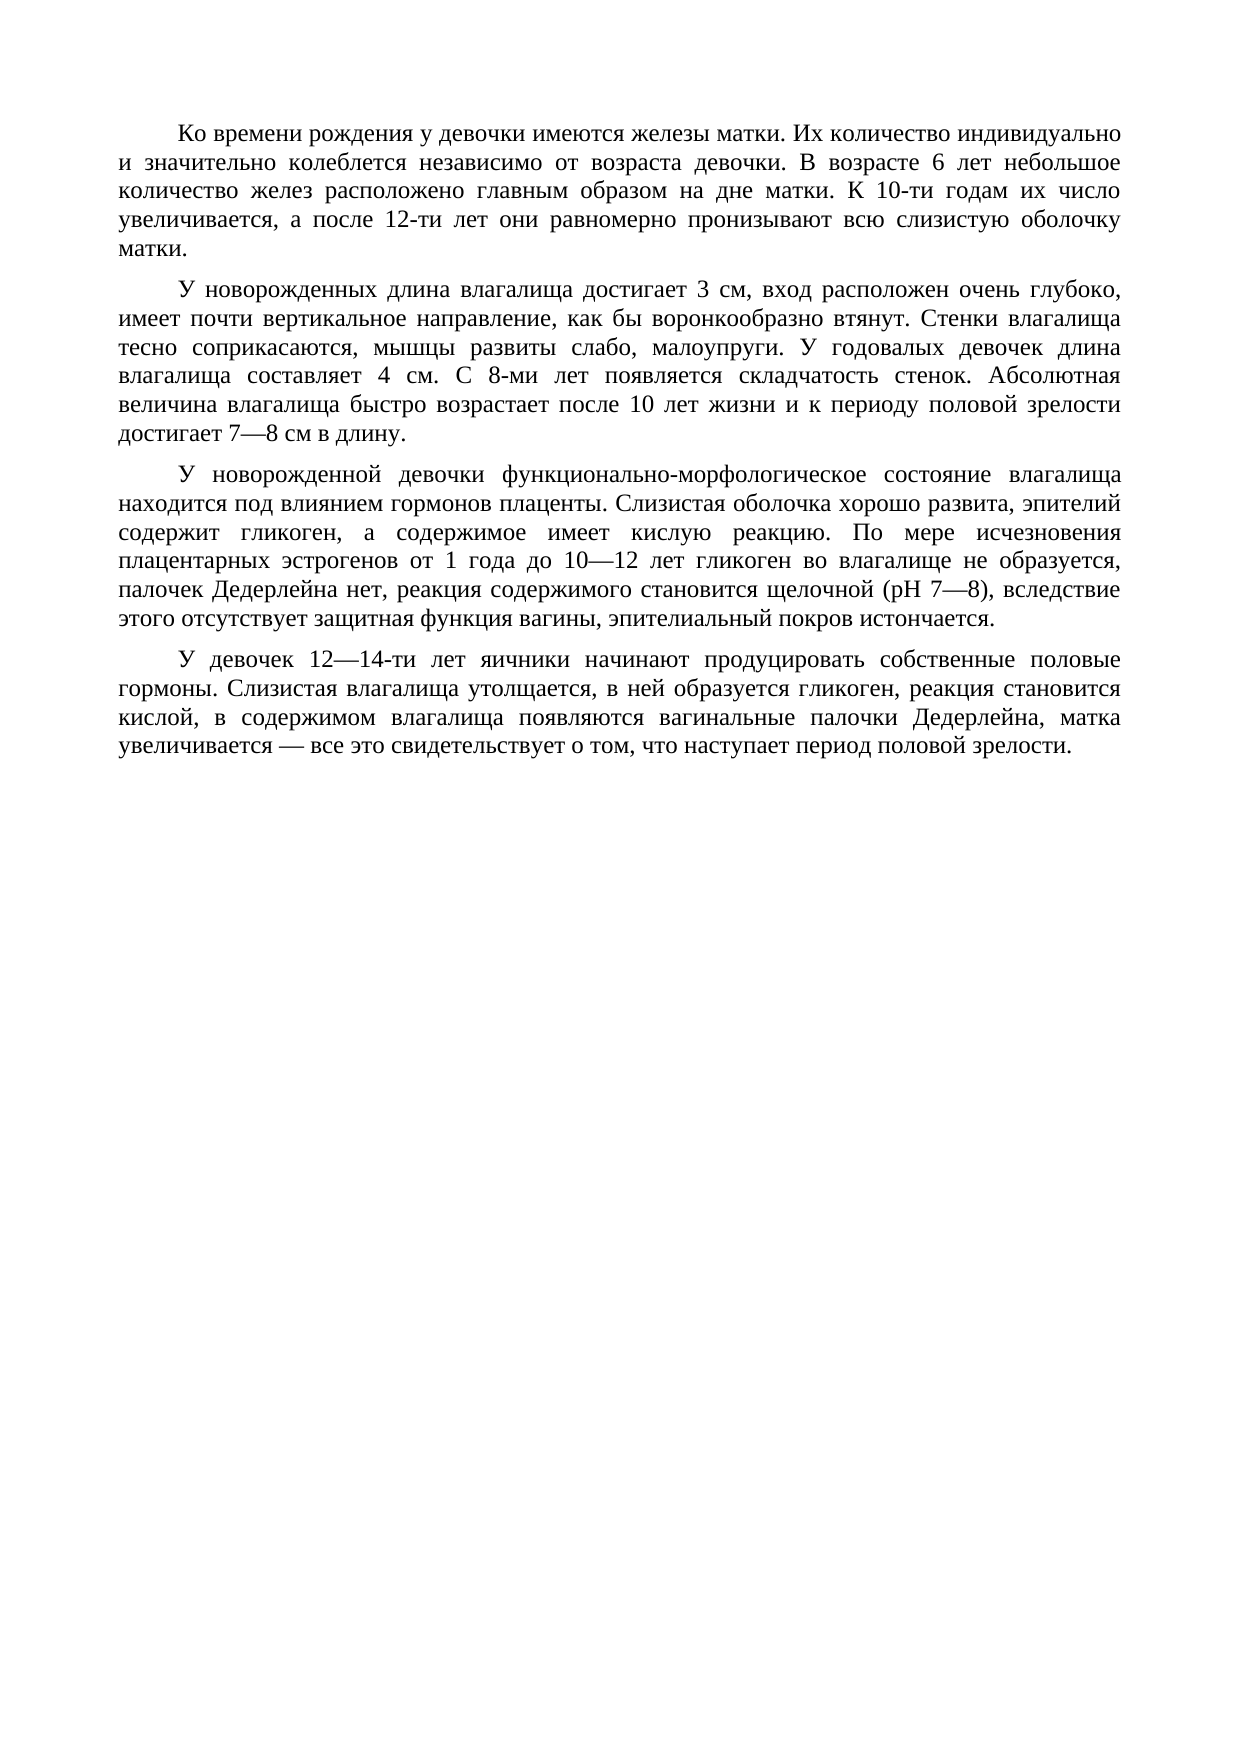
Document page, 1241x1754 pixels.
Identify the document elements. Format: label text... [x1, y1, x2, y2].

text Ко времени рождения у девочки имеются железы матки. Их количество индивидуально и значительно колеблется независимо от возраста девочки. В возрасте 6 лет небольшое количество желез расположено главным образом на дне матки. К 10-ти годам их число увеличивается, а после 12-ти лет они равномерно пронизывают всю слизистую оболочку матки. [118, 118, 1122, 262]
text У девочек 12—14-ти лет яичники начинают продуцировать собственные половые гормоны. Слизистая влагалища утолщается, в ней образуется гликоген, реакция становится кислой, в содержимом влагалища появляются вагинальные палочки Дедерлейна, матка увеличивается — все это свидетельствует о том, что наступает период половой зрелости. [118, 644, 1122, 759]
text У новорожденной девочки функционально-морфологическое состояние влагалища находится под влиянием гормонов плаценты. Слизистая оболочка хорошо развита, эпителий содержит гликоген, а содержимое имеет кислую реакцию. По мере исчезновения плацентарных эстрогенов от 1 года до 10—12 лет гликоген во влагалище не образуется, палочек Дедерлейна нет, реакция содержимого становится щелочной (рН 7—8), вследствие этого отсутствует защитная функция вагины, эпителиальный покров истончается. [118, 459, 1122, 632]
text У новорожденных длина влагалища достигает 3 см, вход расположен очень глубоко, имеет почти вертикальное направление, как бы воронкообразно втянут. Стенки влагалища тесно соприкасаются, мышцы развиты слабо, малоупруги. У годовалых девочек длина влагалища составляет 4 см. С 8-ми лет появляется складчатость стенок. Абсолютная величина влагалища быстро возрастает после 10 лет жизни и к периоду половой зрелости достигает 7—8 см в длину. [118, 274, 1122, 447]
